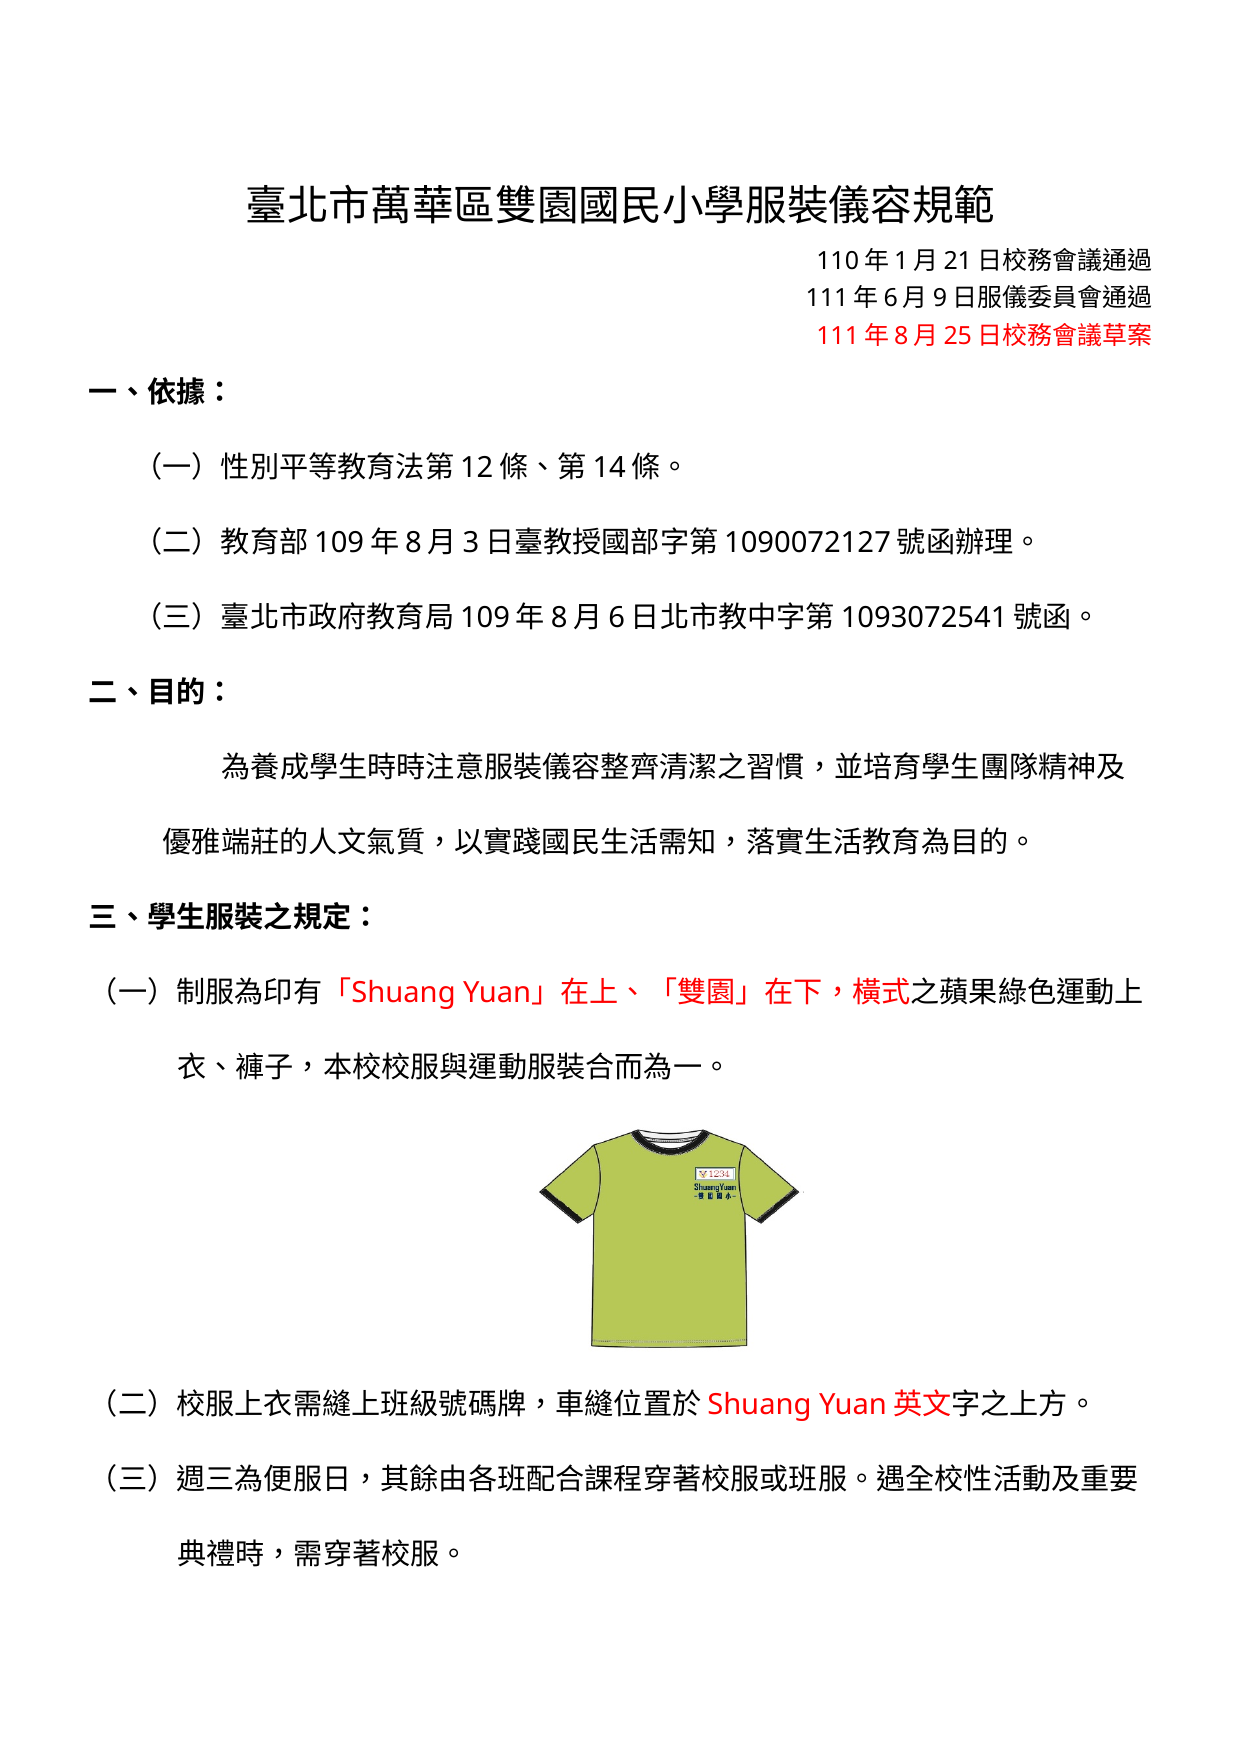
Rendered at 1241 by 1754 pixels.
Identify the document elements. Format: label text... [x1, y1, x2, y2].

text 三、學生服裝之規定： [89, 877, 1152, 952]
picture [525, 1102, 804, 1357]
text （一）性別平等教育法第12條、第14條。 [89, 427, 1152, 502]
text （一）制服為印有「Shuang Yuan」在上、「雙園」在下，橫式之蘋果綠色運動上衣、褲子，本校校服與運動服裝合而為一。 [89, 952, 1152, 1102]
text 二、目的： [89, 652, 1152, 727]
text （三）臺北市政府教育局109年8月6日北市教中字第1093072541號函。 [89, 577, 1152, 652]
text 111年6月9日服儀委員會通過 [89, 277, 1152, 314]
text 111年8月25日校務會議草案 [89, 314, 1152, 352]
text （三）週三為便服日，其餘由各班配合課程穿著校服或班服。遇全校性活動及重要典禮時，需穿著校服。 [89, 1439, 1152, 1589]
text （二）教育部109年8月3日臺教授國部字第1090072127號函辦理。 [89, 502, 1152, 577]
text 110年1月21日校務會議通過 [89, 239, 1152, 277]
text （二）校服上衣需縫上班級號碼牌，車縫位置於Shuang Yuan英文字之上方。 [89, 1364, 1152, 1439]
text 臺北市萬華區雙園國民小學服裝儀容規範 [89, 164, 1152, 239]
text 一、依據： [89, 352, 1152, 427]
text 為養成學生時時注意服裝儀容整齊清潔之習慣，並培育學生團隊精神及優雅端莊的人文氣質，以實踐國民生活需知，落實生活教育為目的。 [162, 727, 1152, 877]
